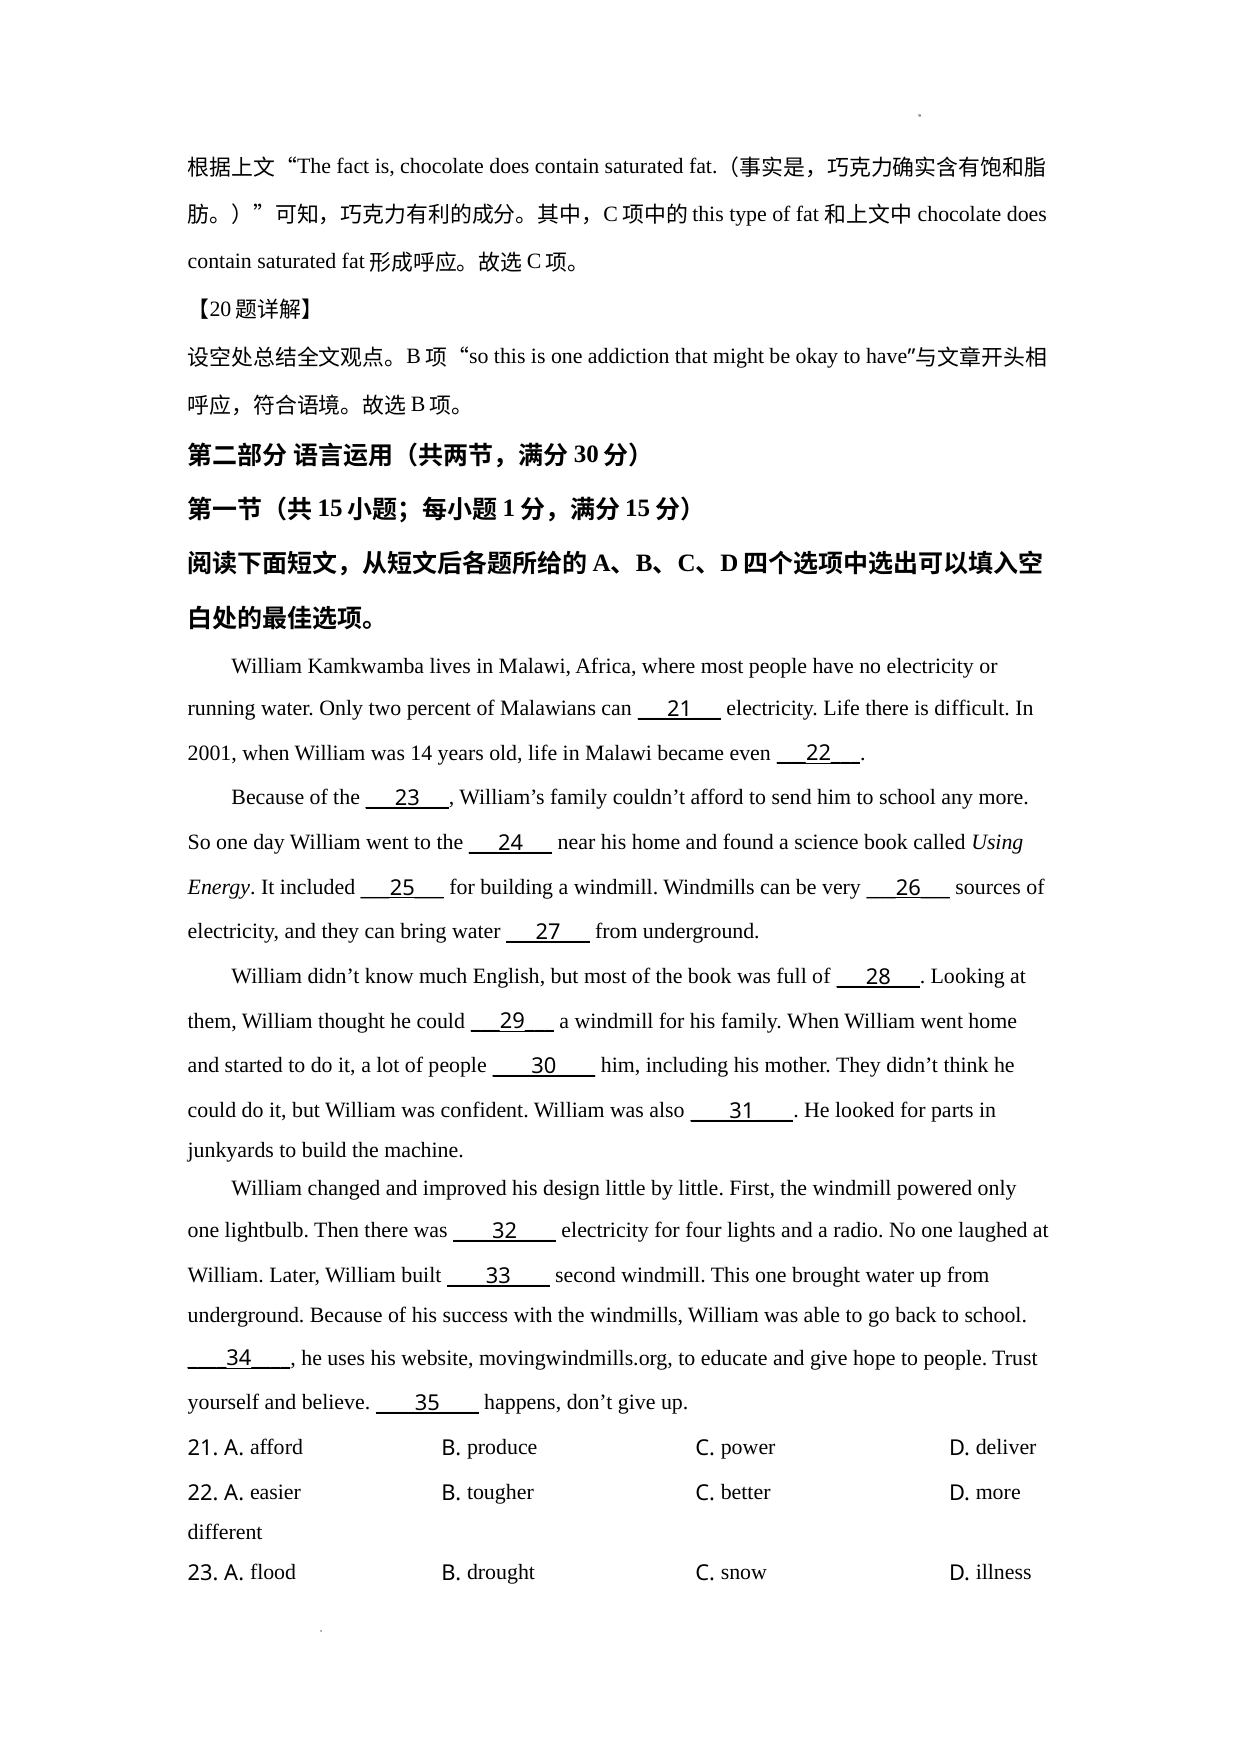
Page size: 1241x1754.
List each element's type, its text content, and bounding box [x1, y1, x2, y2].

text William Kamkwamba lives in Malawi, Africa, where most people have no electricity or running water. Only two percent of Malawians can ___21___ electricity. Life there is difficult. In 2001, when William was 14 years old, life in Malawi became even ___22___. [187, 653, 1053, 767]
text 设空处总结全文观点。B项“so this is one addiction that might be okay to have”与文章开头相呼应，符合语境。故选B项。 [187, 340, 1053, 419]
text Because of the ___23___, William’s family couldn’t afford to send him to school any more. So one day William went to the ___24___ near his home and found a science book called Using Energy. It included ___25___ for building a windmill. Windmills can be very ___26___ sources of electricity, and they can bring water ___27___ from underground. [187, 782, 1053, 946]
text William didn’t know much English, but most of the book was full of ___28___. Looking at them, William thought he could ___29___ a windmill for his family. When William went home and started to do it, a lot of people ____30____ him, including his mother. They didn’t think he could do it, but William was confident. William was also ____31____. He looked for parts in junkyards to build the machine. [187, 961, 1053, 1162]
text 23. A. flood B. drought C. snow D. illness [187, 1557, 1053, 1586]
text 22. A. easier B. tougher C. better D. more different [187, 1476, 1053, 1544]
text 第二部分 语言运用（共两节，满分30分） [187, 435, 1053, 471]
text 21. A. afford B. produce C. power D. deliver [187, 1432, 1053, 1462]
text William changed and improved his design little by little. First, the windmill powered only one lightbulb. Then there was ____32____ electricity for four lights and a radio. No one laughed at William. Later, William built ____33____ second windmill. This one brought water up from underground. Because of his success with the windmills, William was able to go back to school. ____34____, he uses his website, movingwindmills.org, to educate and give hope to people. Trust yourself and believe. ____35____ happens, don’t give up. [187, 1175, 1053, 1417]
text 第一节（共15小题；每小题1分，满分15分） [187, 489, 1053, 526]
text 【20题详解】 [187, 292, 1053, 324]
text 阅读下面短文，从短文后各题所给的A、B、C、D四个选项中选出可以填入空白处的最佳选项。 [187, 544, 1053, 634]
text 根据上文“The fact is, chocolate does contain saturated fat.（事实是，巧克力确实含有饱和脂肪。）”可知，巧克力有利的成分。其中，C项中的this type of fat 和上文中 chocolate does contain saturated fat形成呼应。故选C项。 [187, 150, 1053, 277]
